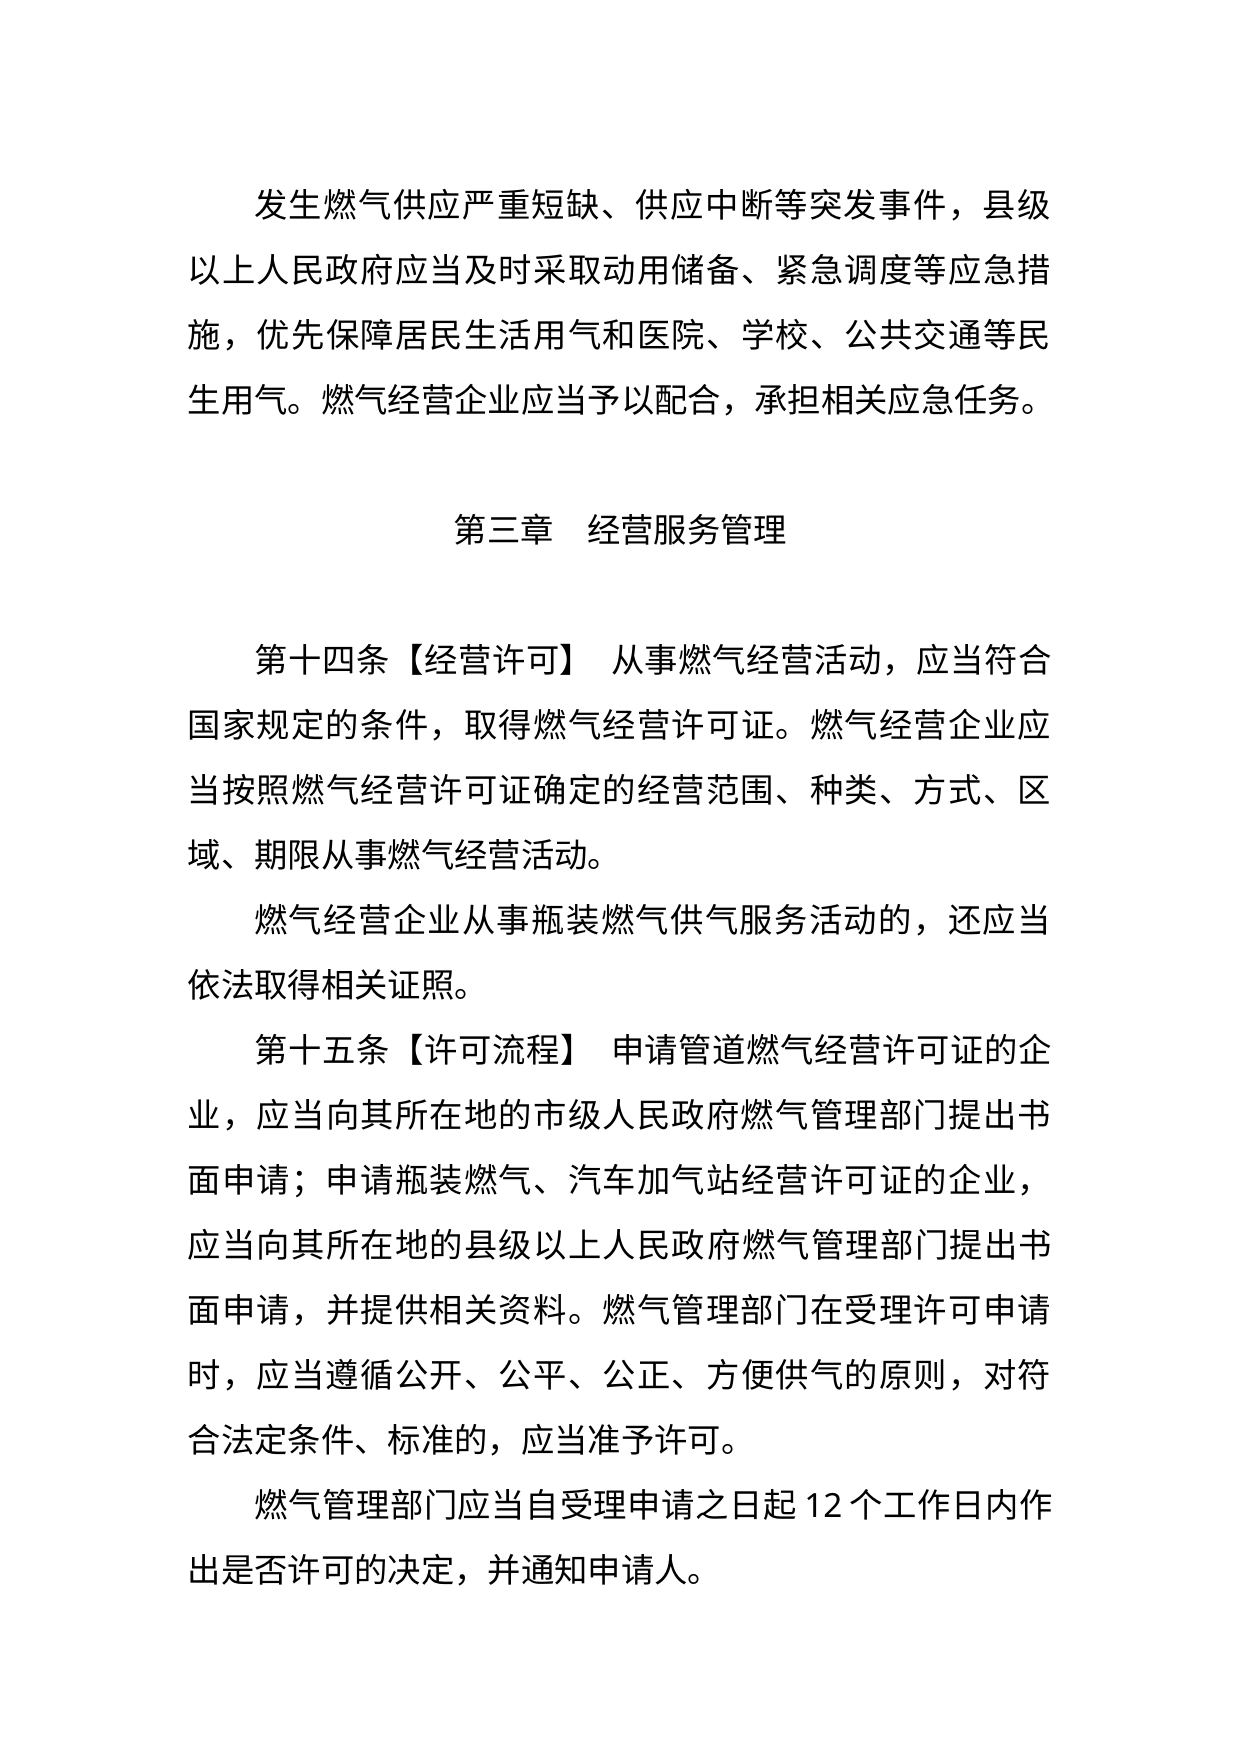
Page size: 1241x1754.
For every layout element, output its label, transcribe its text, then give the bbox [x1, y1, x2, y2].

text 发生燃气供应严重短缺、供应中断等突发事件，县级以上人民政府应当及时采取动用储备、紧急调度等应急措施，优先保障居民生活用气和医院、学校、公共交通等民生用气。燃气经营企业应当予以配合，承担相关应急任务。 [187, 162, 1053, 422]
text 第十四条【经营许可】 从事燃气经营活动，应当符合国家规定的条件，取得燃气经营许可证。燃气经营企业应当按照燃气经营许可证确定的经营范围、种类、方式、区域、期限从事燃气经营活动。 [187, 617, 1053, 877]
text 燃气经营企业从事瓶装燃气供气服务活动的，还应当依法取得相关证照。 [187, 877, 1053, 1007]
text 第三章 经营服务管理 [187, 487, 1053, 552]
text 第十五条【许可流程】 申请管道燃气经营许可证的企业，应当向其所在地的市级人民政府燃气管理部门提出书面申请；申请瓶装燃气、汽车加气站经营许可证的企业，应当向其所在地的县级以上人民政府燃气管理部门提出书面申请，并提供相关资料。燃气管理部门在受理许可申请时，应当遵循公开、公平、公正、方便供气的原则，对符合法定条件、标准的，应当准予许可。 [187, 1007, 1053, 1462]
text 燃气管理部门应当自受理申请之日起12个工作日内作出是否许可的决定，并通知申请人。 [187, 1462, 1053, 1592]
